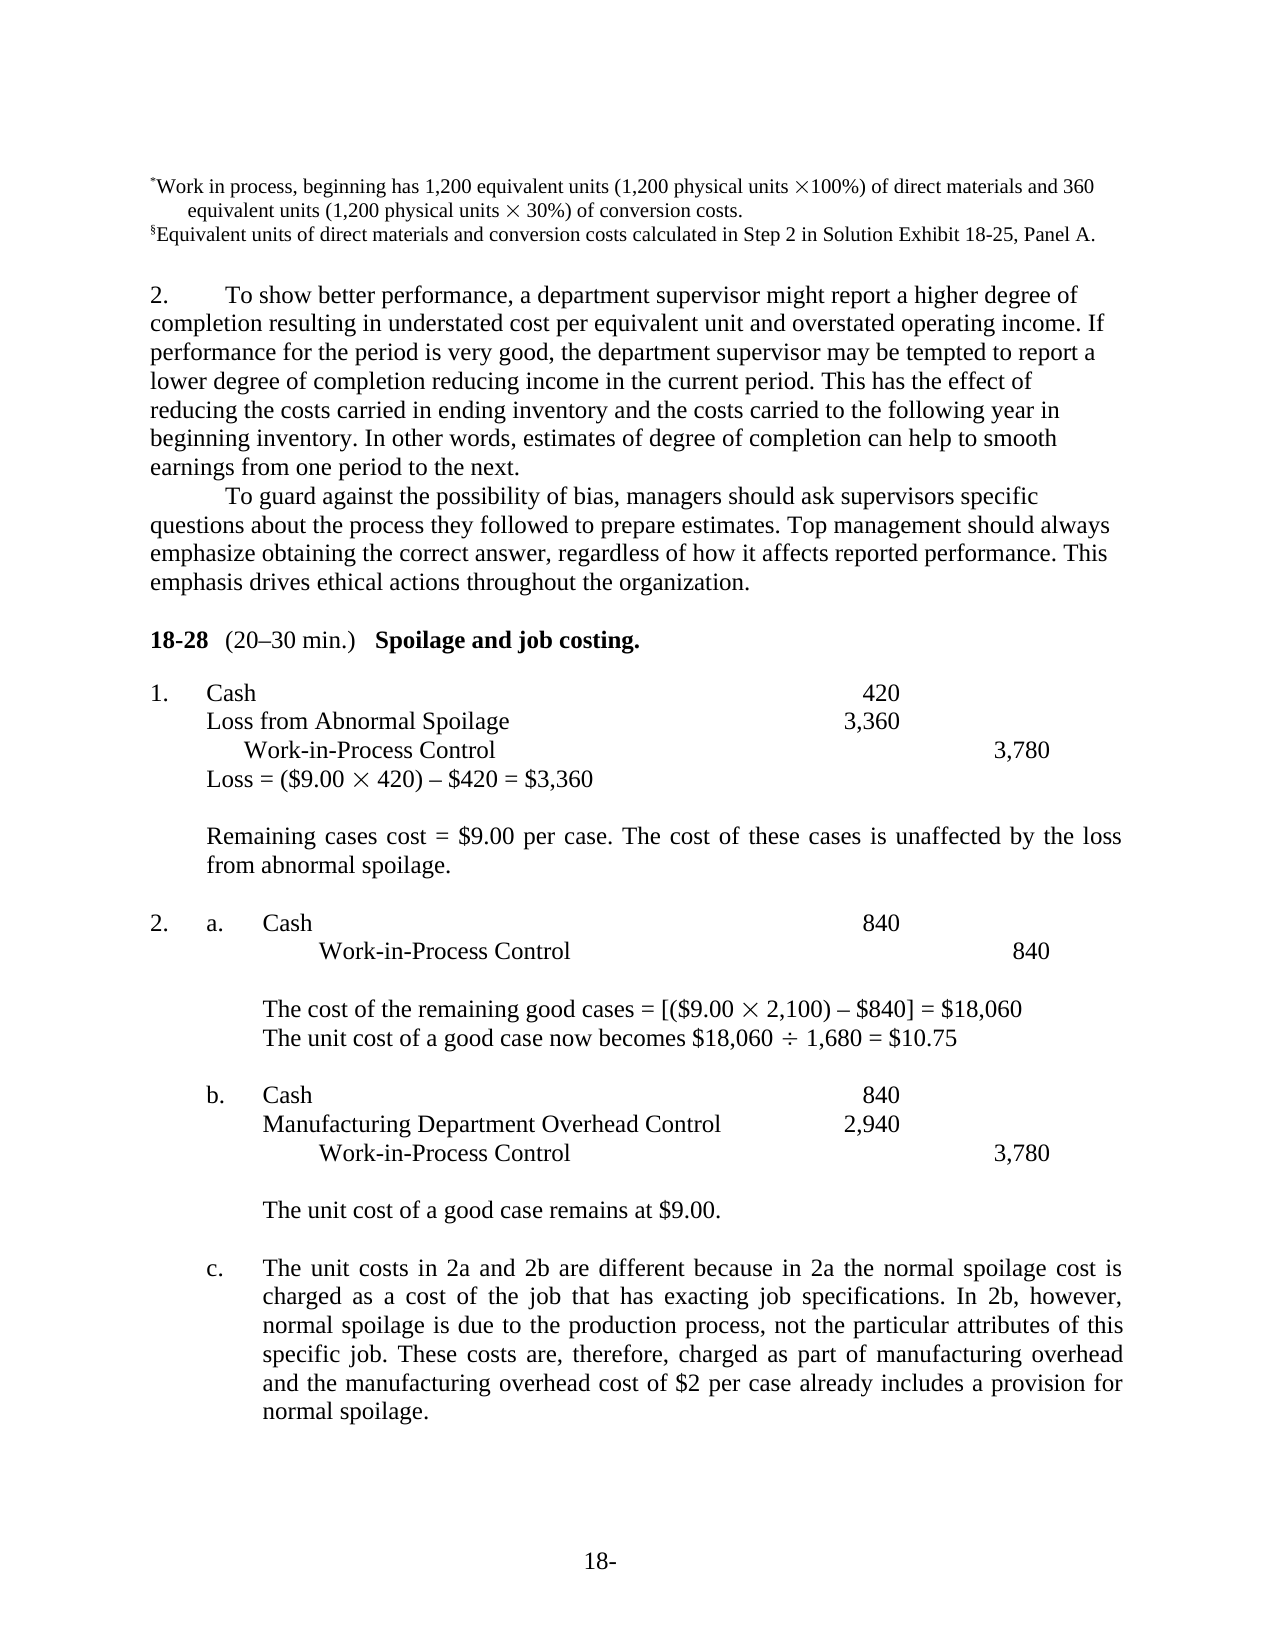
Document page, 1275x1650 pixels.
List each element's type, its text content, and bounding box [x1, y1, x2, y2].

text b. Cash 840 [150, 1080, 1124, 1109]
text 2. a. Cash 840 [150, 908, 1124, 936]
text Loss = ($9.00 420) – $420 = $3,360 [150, 764, 1124, 793]
text 1. Cash 420 [150, 678, 1124, 706]
text *Work in process, beginning has 1,200 equivalent units (1,200 physical units 100%) of direct materials and 360 equivalent units (1,200 physical units 30%) of conversion costs. [150, 174, 1125, 222]
text 18-28 (20–30 min.) Spoilage and job costing. [150, 625, 1124, 653]
text 2. To show better performance, a department supervisor might report a higher degree of completion resulting in understated cost per equivalent unit and overstated operating income. If performance for the period is very good, the department supervisor may be tempted to report a lower degree of completion reducing income in the current period. This has the effect of reducing the costs carried in ending inventory and the costs carried to the following year in beginning inventory. In other words, estimates of degree of completion can help to smooth earnings from one period to the next. [150, 280, 1124, 481]
text §Equivalent units of direct materials and conversion costs calculated in Step 2 in Solution Exhibit 18-25, Panel A. [150, 222, 1125, 246]
text To guard against the possibility of bias, managers should ask supervisors specific questions about the process they followed to prepare estimates. Top management should always emphasize obtaining the correct answer, regardless of how it affects reported performance. This emphasis drives ethical actions throughout the organization. [150, 481, 1124, 596]
text c. The unit costs in 2a and 2b are different because in 2a the normal spoilage cost is charged as a cost of the job that has exacting job specifications. In 2b, however, normal spoilage is due to the production process, not the particular attributes of this specific job. These costs are, therefore, charged as part of manufacturing overhead and the manufacturing overhead cost of $2 per case already includes a provision for normal spoilage. [206, 1253, 1124, 1425]
text Loss from Abnormal Spoilage 3,360 [150, 706, 1124, 735]
subtitle Manufacturing Department Overhead Control 2,940 [150, 1109, 1124, 1138]
text Work-in-Process Control 3,780 [150, 1138, 1124, 1166]
text The unit cost of a good case now becomes $18,060 1,680 = $10.75 [262, 1023, 1124, 1051]
text Work-in-Process Control 840 [150, 936, 1124, 965]
text Work-in-Process Control 3,780 [150, 735, 1124, 764]
text Remaining cases cost = $9.00 per case. The cost of these cases is unaffected by the loss from abnormal spoilage. [206, 821, 1124, 879]
text The unit cost of a good case remains at $9.00. [262, 1195, 1124, 1224]
text The cost of the remaining good cases = [($9.00 2,100) – $840] = $18,060 [262, 994, 1124, 1023]
